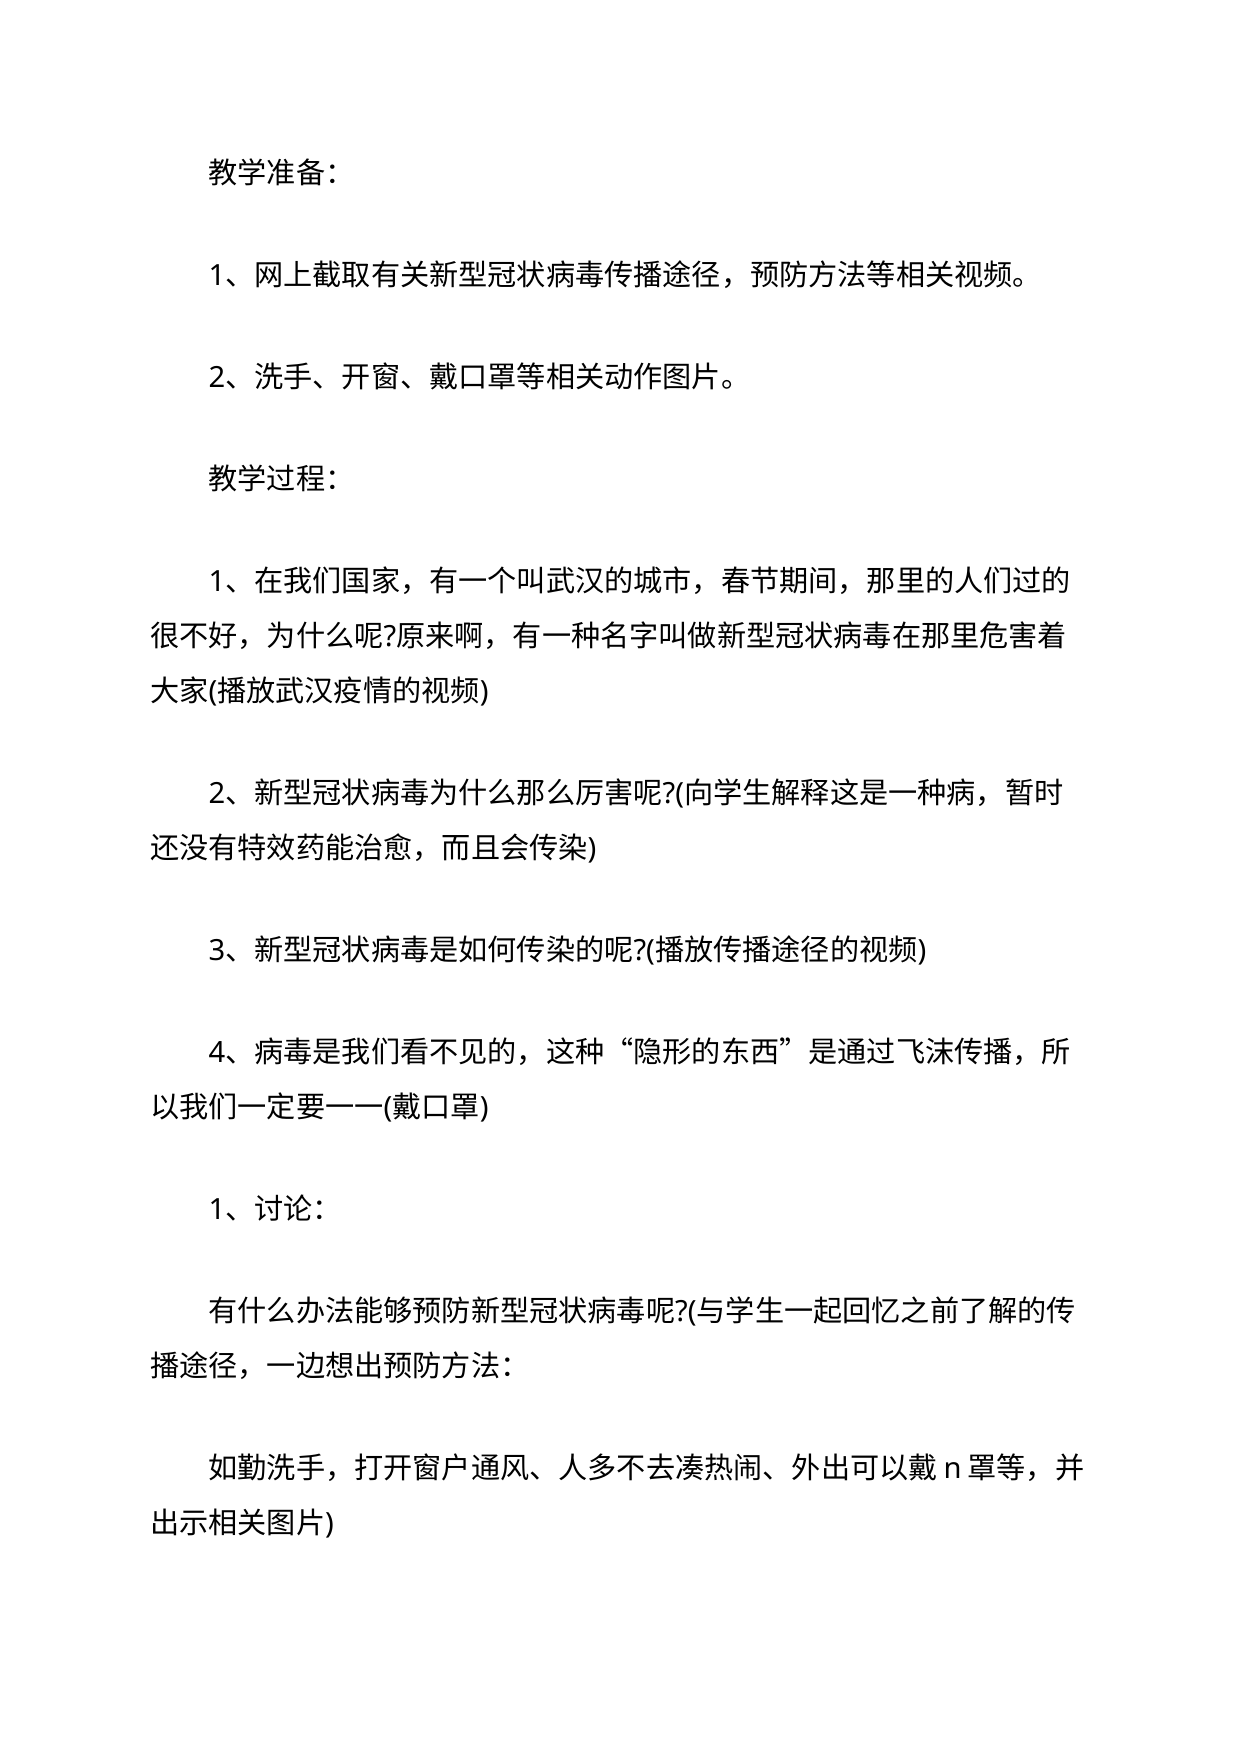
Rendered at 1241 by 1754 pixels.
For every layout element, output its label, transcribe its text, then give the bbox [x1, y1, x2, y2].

text 有什么办法能够预防新型冠状病毒呢?(与学生一起回忆之前了解的传播途径，一边想出预防方法： [150, 1287, 1090, 1385]
text 3、新型冠状病毒是如何传染的呢?(播放传播途径的视频) [150, 926, 1090, 969]
text 教学过程： [150, 456, 1090, 498]
text 如勤洗手，打开窗户通风、人多不去凑热闹、外出可以戴n罩等，并出示相关图片) [150, 1444, 1090, 1542]
text 1、在我们国家，有一个叫武汉的城市，春节期间，那里的人们过的很不好，为什么呢?原来啊，有一种名字叫做新型冠状病毒在那里危害着大家(播放武汉疫情的视频) [150, 557, 1090, 710]
text 2、洗手、开窗、戴口罩等相关动作图片。 [150, 354, 1090, 396]
text 教学准备： [150, 150, 1090, 192]
text 2、新型冠状病毒为什么那么厉害呢?(向学生解释这是一种病，暂时还没有特效药能治愈，而且会传染) [150, 769, 1090, 867]
text 1、讨论： [150, 1185, 1090, 1228]
text 4、病毒是我们看不见的，这种“隐形的东西”是通过飞沫传播，所以我们一定要一一(戴口罩) [150, 1028, 1090, 1126]
text 1、网上截取有关新型冠状病毒传播途径，预防方法等相关视频。 [150, 252, 1090, 294]
